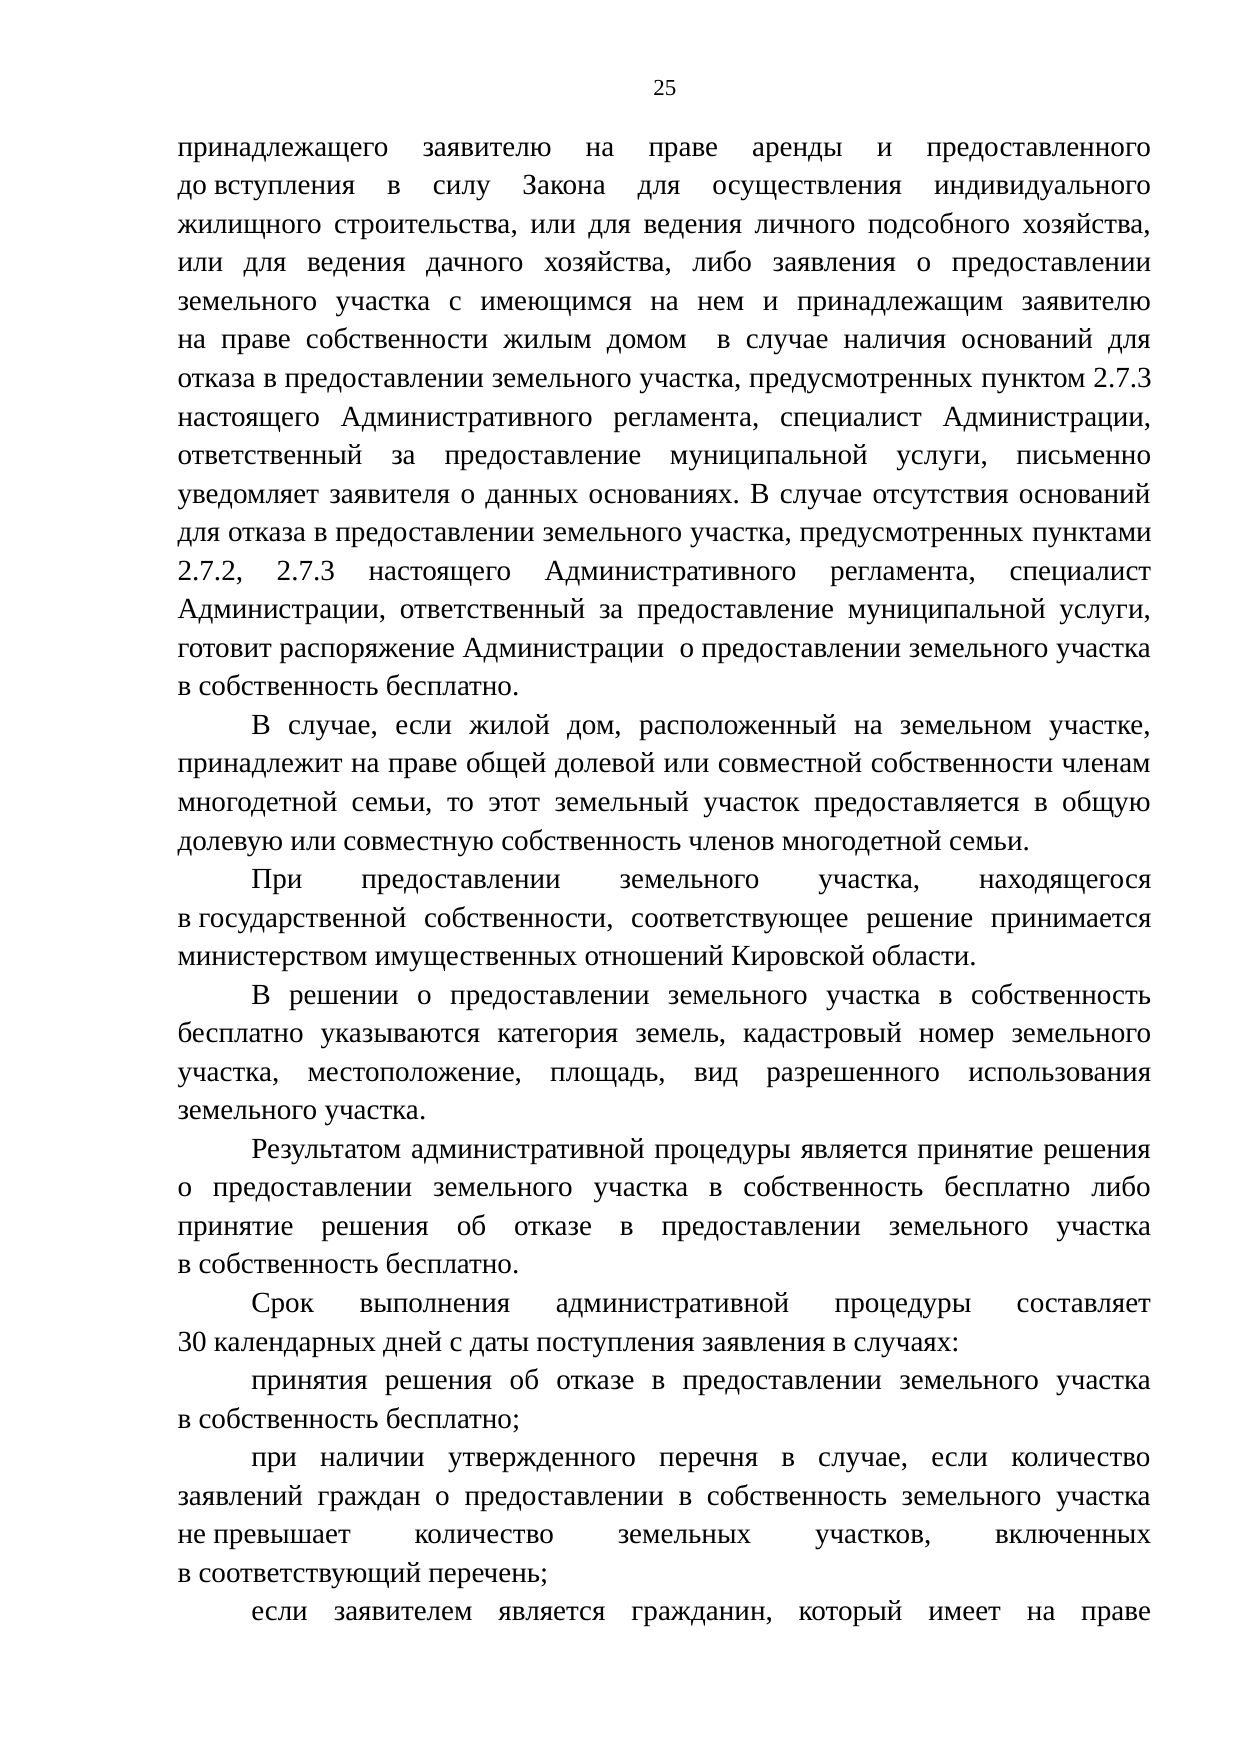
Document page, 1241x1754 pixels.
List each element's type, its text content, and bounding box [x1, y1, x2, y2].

text Результатом административной процедуры является принятие решения о предоставлении земельного участка в собственность бесплатно либо принятие решения об отказе в предоставлении земельного участка в собственность бесплатно. [177, 1131, 1152, 1280]
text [177, 1593, 1152, 1627]
text принятия решения об отказе в предоставлении земельного участка в собственность бесплатно; [177, 1362, 1152, 1434]
text В случае, если жилой дом, расположенный на земельном участке, принадлежит на праве общей долевой или совместной собственности членам многодетной семьи, то этот земельный участок предоставляется в общую долевую или совместную собственность членов многодетной семьи. [177, 707, 1152, 856]
text При предоставлении земельного участка, находящегося в государственной собственности, соответствующее решение принимается министерством имущественных отношений Кировской области. [177, 861, 1152, 972]
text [177, 129, 1152, 245]
text при наличии утвержденного перечня в случае, если количество заявлений граждан о предоставлении в собственность земельного участка не превышает количество земельных участков, включенных в соответствующий перечень; [177, 1439, 1152, 1588]
text Срок выполнения административной процедуры составляет 30 календарных дней с даты поступления заявления в случаях: [177, 1285, 1152, 1357]
text В решении о предоставлении земельного участка в собственность бесплатно указываются категория земель, кадастровый номер земельного участка, местоположение, площадь, вид разрешенного использования земельного участка. [177, 977, 1152, 1126]
